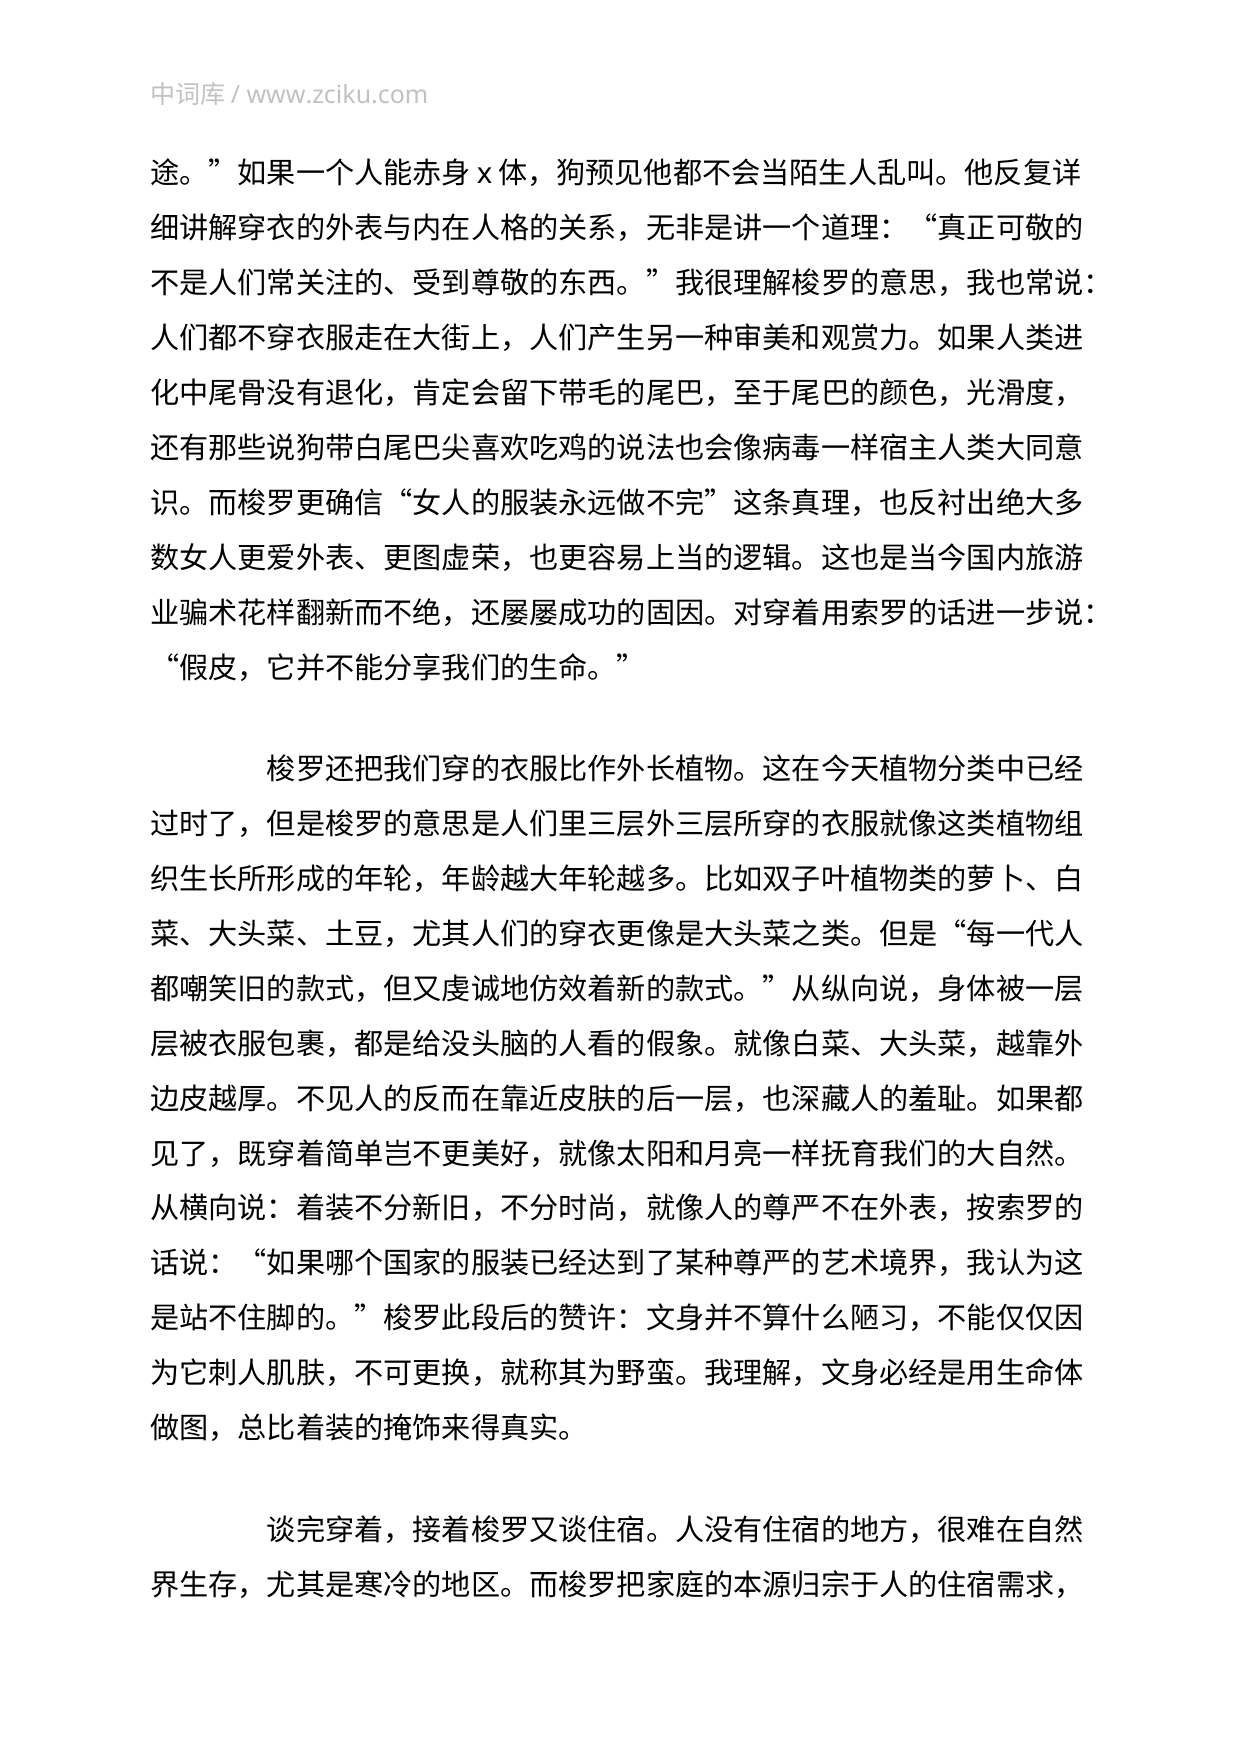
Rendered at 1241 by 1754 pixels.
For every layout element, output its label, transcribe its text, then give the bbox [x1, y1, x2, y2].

text 梭罗还把我们穿的衣服比作外长植物。这在今天植物分类中已经过时了，但是梭罗的意思是人们里三层外三层所穿的衣服就像这类植物组织生长所形成的年轮，年龄越大年轮越多。比如双子叶植物类的萝卜、白菜、大头菜、土豆，尤其人们的穿衣更像是大头菜之类。但是“每一代人都嘲笑旧的款式，但又虔诚地仿效着新的款式。”从纵向说，身体被一层层被衣服包裹，都是给没头脑的人看的假象。就像白菜、大头菜，越靠外边皮越厚。不见人的反而在靠近皮肤的后一层，也深藏人的羞耻。如果都见了，既穿着简单岂不更美好，就像太阳和月亮一样抚育我们的大自然。从横向说：着装不分新旧，不分时尚，就像人的尊严不在外表，按索罗的话说：“如果哪个国家的服装已经达到了某种尊严的艺术境界，我认为这是站不住脚的。”梭罗此段后的赞许：文身并不算什么陋习，不能仅仅因为它刺人肌肤，不可更换，就称其为野蛮。我理解，文身必经是用生命体做图，总比着装的掩饰来得真实。 [150, 746, 1090, 1447]
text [150, 150, 1090, 686]
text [150, 1506, 1090, 1604]
